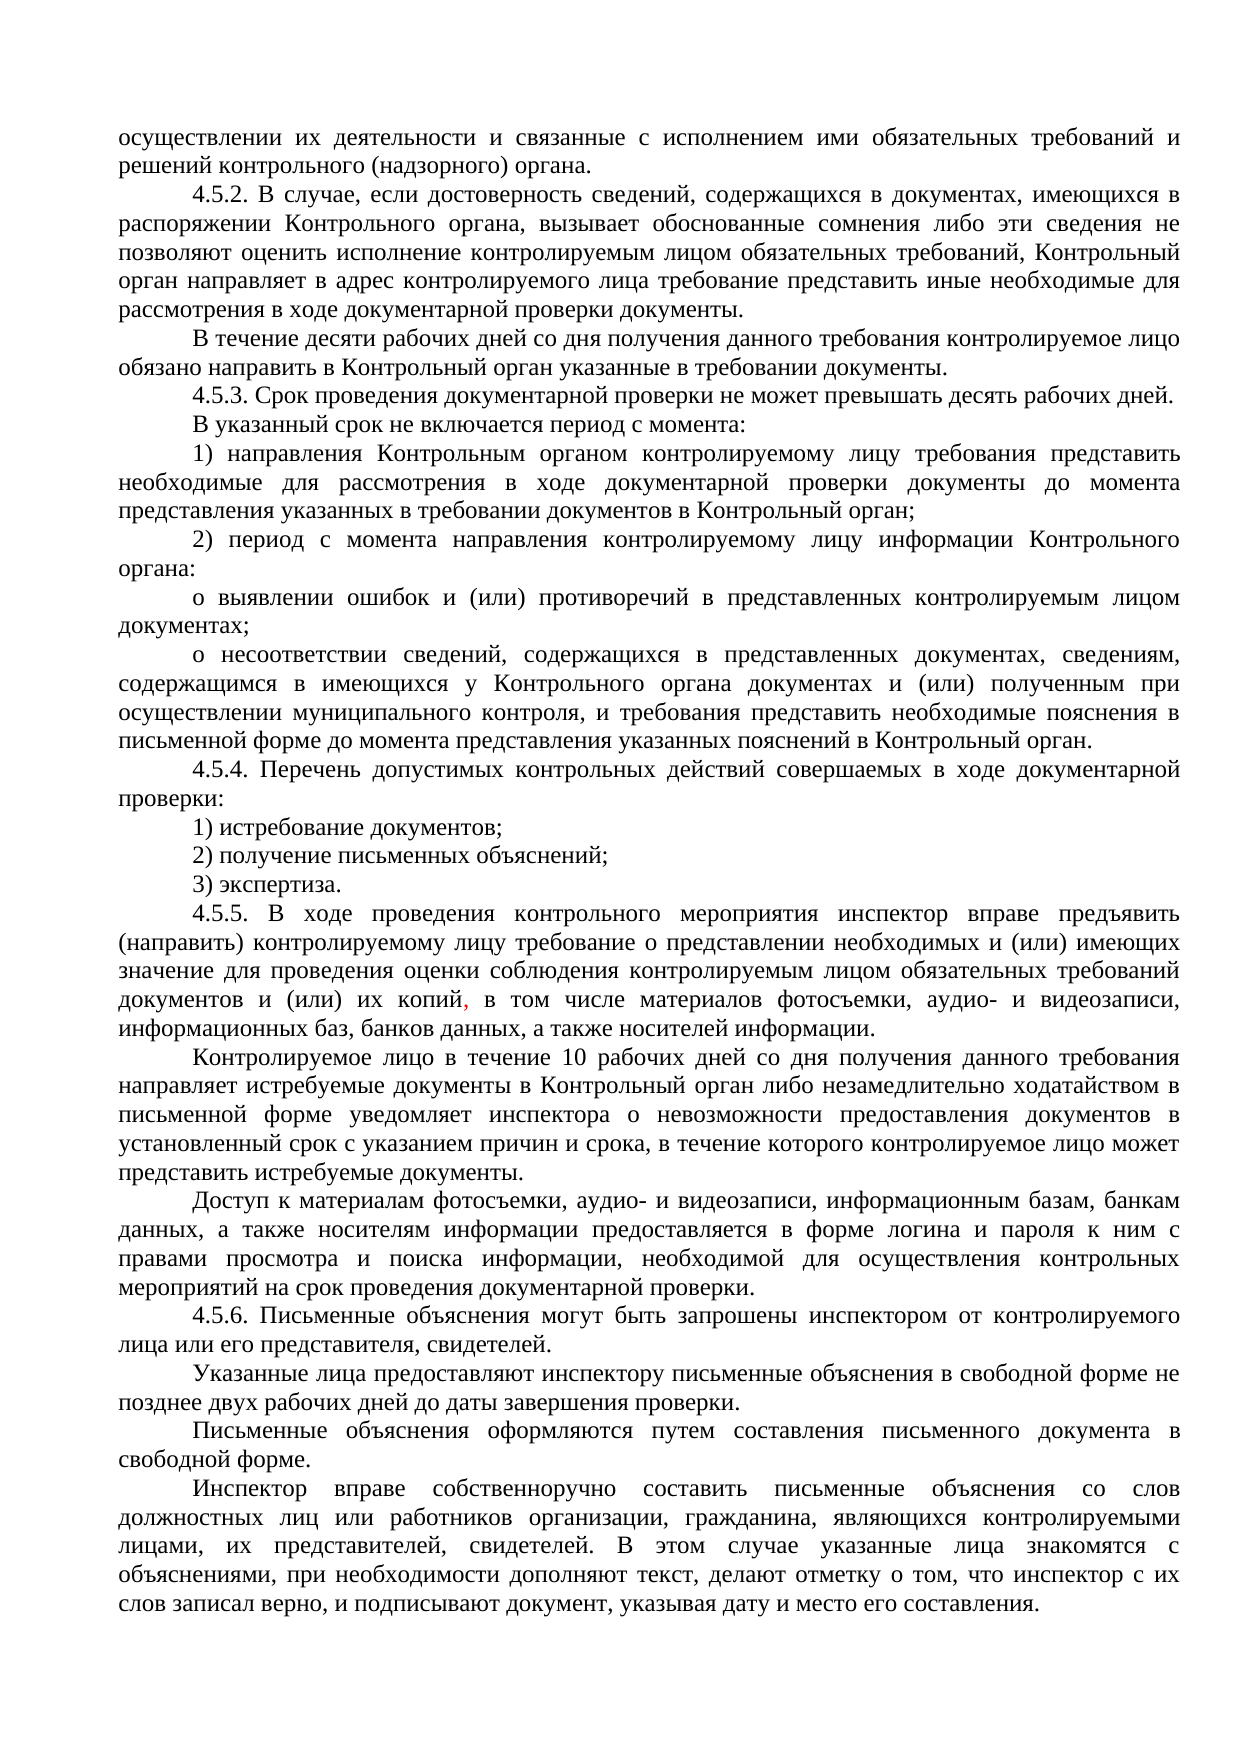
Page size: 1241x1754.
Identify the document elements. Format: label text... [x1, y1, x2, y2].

text 2) получение письменных объяснений; [118, 841, 1181, 869]
text Контролируемое лицо в течение 10 рабочих дней со дня получения данного требования направляет истребуемые документы в Контрольный орган либо незамедлительно ходатайством в письменной форме уведомляет инспектора о невозможности предоставления документов в установленный срок с указанием причин и срока, в течение которого контролируемое лицо может представить истребуемые документы. [118, 1042, 1181, 1186]
list 4.5.3. Срок проведения документарной проверки не может превышать десять рабочих дней. [118, 381, 1181, 409]
text 3) экспертиза. [118, 869, 1181, 898]
text 4.5.2. В случае, если достоверность сведений, содержащихся в документах, имеющихся в распоряжении Контрольного органа, вызывает обоснованные сомнения либо эти сведения не позволяют оценить исполнение контролируемым лицом обязательных требований, Контрольный орган направляет в адрес контролируемого лица требование представить иные необходимые для рассмотрения в ходе документарной проверки документы. [118, 179, 1181, 323]
list о несоответствии сведений, содержащихся в представленных документах, сведениям, содержащимся в имеющихся у Контрольного органа документах и (или) полученным при осуществлении муниципального контроля, и требования представить необходимые пояснения в письменной форме до момента представления указанных пояснений в Контрольный орган. [118, 639, 1181, 754]
text В течение десяти рабочих дней со дня получения данного требования контролируемое лицо обязано направить в Контрольный орган указанные в требовании документы. [118, 323, 1181, 381]
list 1) направления Контрольным органом контролируемому лицу требования представить необходимые для рассмотрения в ходе документарной проверки документы до момента представления указанных в требовании документов в Контрольный орган; [118, 438, 1181, 524]
text 4.5.6. Письменные объяснения могут быть запрошены инспектором от контролируемого лица или его представителя, свидетелей. [118, 1301, 1181, 1358]
list 2) период с момента направления контролируемому лицу информации Контрольного органа: [118, 524, 1181, 582]
text Письменные объяснения оформляются путем составления письменного документа в свободной форме. [118, 1416, 1181, 1473]
text Инспектор вправе собственноручно составить письменные объяснения со слов должностных лиц или работников организации, гражданина, являющихся контролируемыми лицами, их представителей, свидетелей. В этом случае указанные лица знакомятся с объяснениями, при необходимости дополняют текст, делают отметку о том, что инспектор с их слов записал верно, и подписывают документ, указывая дату и место его составления. [118, 1473, 1181, 1617]
text 4.5.5. В ходе проведения контрольного мероприятия инспектор вправе предъявить (направить) контролируемому лицу требование о представлении необходимых и (или) имеющих значение для проведения оценки соблюдения контролируемым лицом обязательных требований документов и (или) их копий, в том числе материалов фотосъемки, аудио- и видеозаписи, информационных баз, банков данных, а также носителей информации. [118, 898, 1181, 1042]
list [118, 122, 1181, 179]
text Указанные лица предоставляют инспектору письменные объяснения в свободной форме не позднее двух рабочих дней до даты завершения проверки. [118, 1358, 1181, 1416]
list о выявлении ошибок и (или) противоречий в представленных контролируемым лицом документах; [118, 582, 1181, 639]
text Доступ к материалам фотосъемки, аудио- и видеозаписи, информационным базам, банкам данных, а также носителям информации предоставляется в форме логина и пароля к ним с правами просмотра и поиска информации, необходимой для осуществления контрольных мероприятий на срок проведения документарной проверки. [118, 1186, 1181, 1301]
list В указанный срок не включается период с момента: [118, 409, 1181, 438]
list 4.5.4. Перечень допустимых контрольных действий совершаемых в ходе документарной проверки: [118, 754, 1181, 812]
text 1) истребование документов; [118, 812, 1181, 841]
